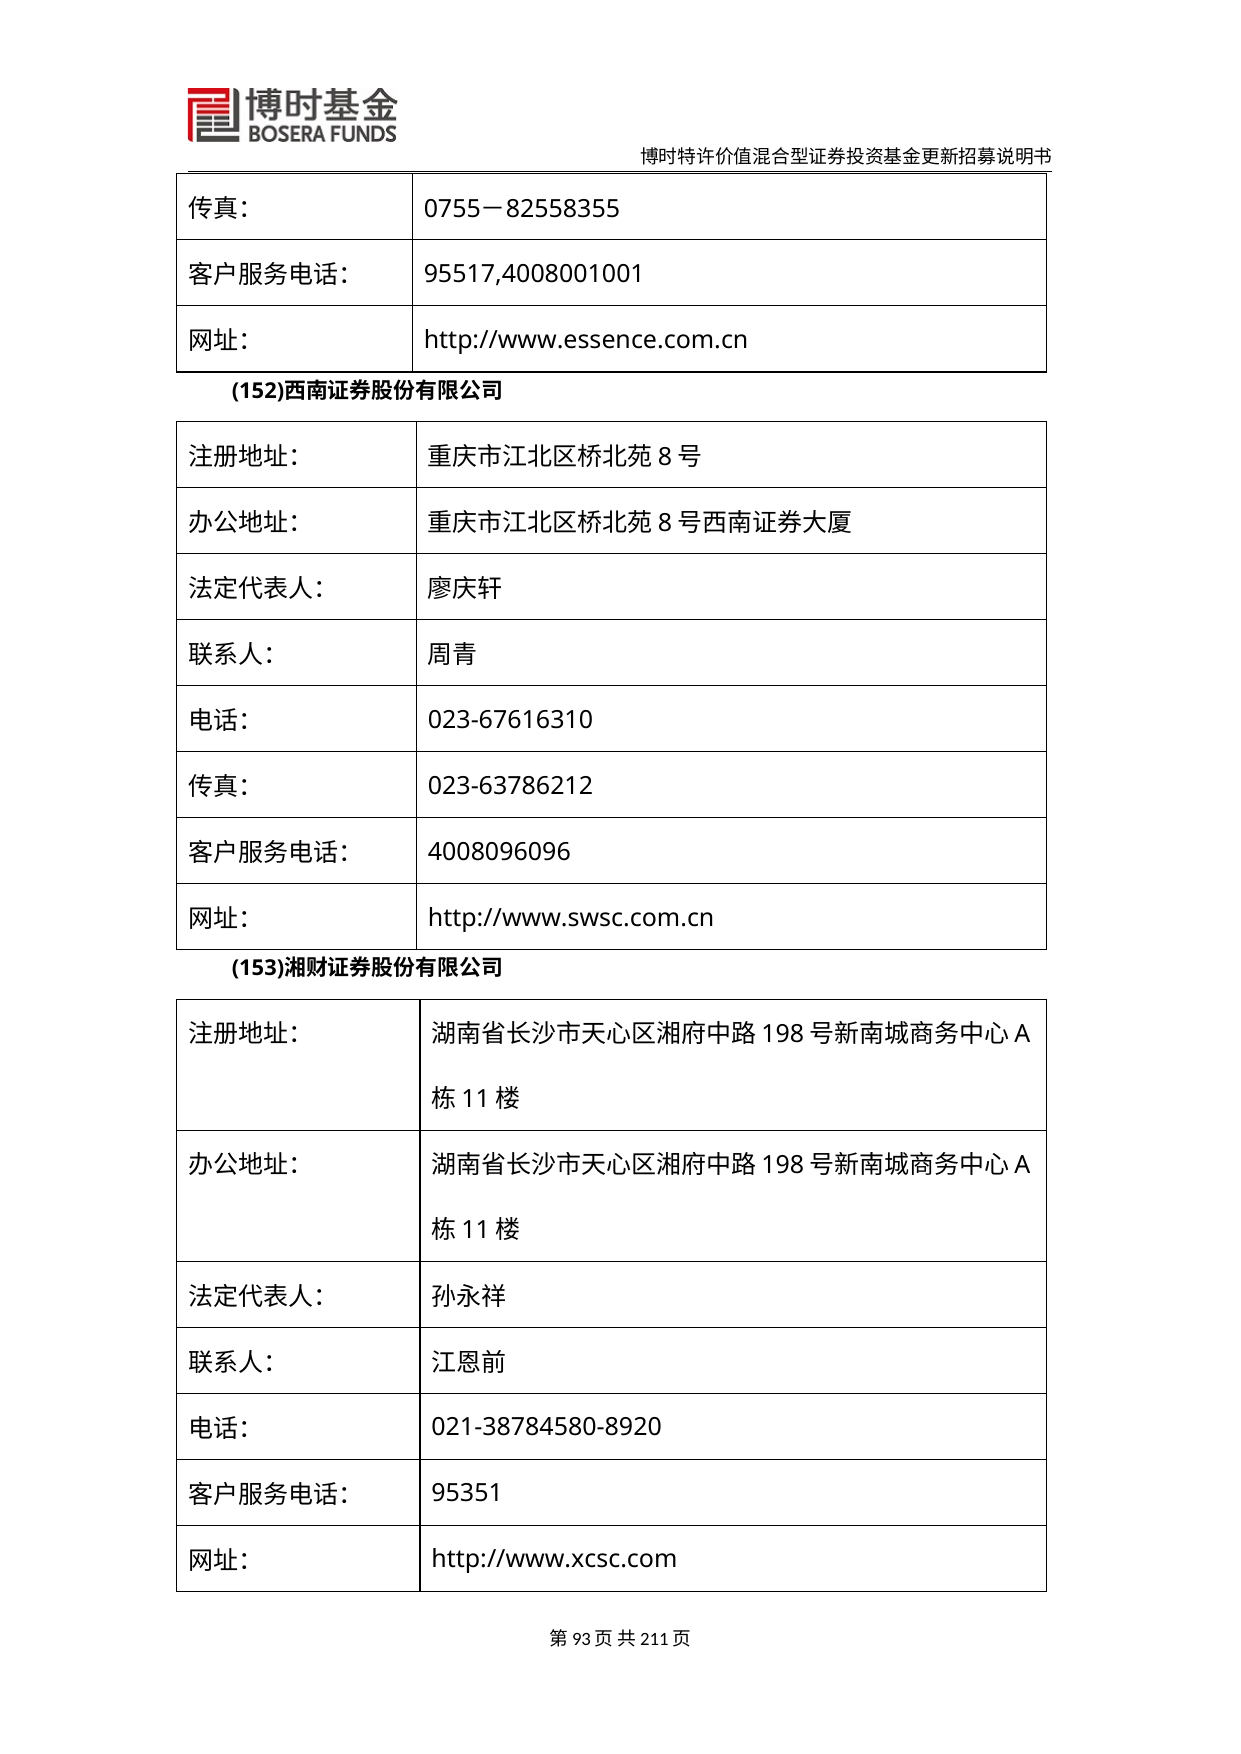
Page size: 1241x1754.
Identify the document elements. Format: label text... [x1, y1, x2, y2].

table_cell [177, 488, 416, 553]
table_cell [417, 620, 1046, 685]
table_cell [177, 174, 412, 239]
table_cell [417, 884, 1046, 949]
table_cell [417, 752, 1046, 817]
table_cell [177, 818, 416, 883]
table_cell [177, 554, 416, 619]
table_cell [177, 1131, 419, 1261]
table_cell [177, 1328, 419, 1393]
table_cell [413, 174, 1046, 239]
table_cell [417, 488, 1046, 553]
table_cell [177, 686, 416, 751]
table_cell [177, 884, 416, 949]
text (153)湘财证券股份有限公司 [188, 950, 1052, 983]
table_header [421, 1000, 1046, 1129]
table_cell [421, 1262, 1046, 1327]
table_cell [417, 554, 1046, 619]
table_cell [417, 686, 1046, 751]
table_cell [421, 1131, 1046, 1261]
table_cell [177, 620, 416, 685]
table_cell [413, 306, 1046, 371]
picture [187, 88, 398, 142]
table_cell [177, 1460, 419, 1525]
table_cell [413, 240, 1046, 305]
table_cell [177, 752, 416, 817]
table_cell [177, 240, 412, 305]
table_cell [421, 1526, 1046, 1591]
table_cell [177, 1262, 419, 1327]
text (152)西南证券股份有限公司 [188, 372, 1052, 405]
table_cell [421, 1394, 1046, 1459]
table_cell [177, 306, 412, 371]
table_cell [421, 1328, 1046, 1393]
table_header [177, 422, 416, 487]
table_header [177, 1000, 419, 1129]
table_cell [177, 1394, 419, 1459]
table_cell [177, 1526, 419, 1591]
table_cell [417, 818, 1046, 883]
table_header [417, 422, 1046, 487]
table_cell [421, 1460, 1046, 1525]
